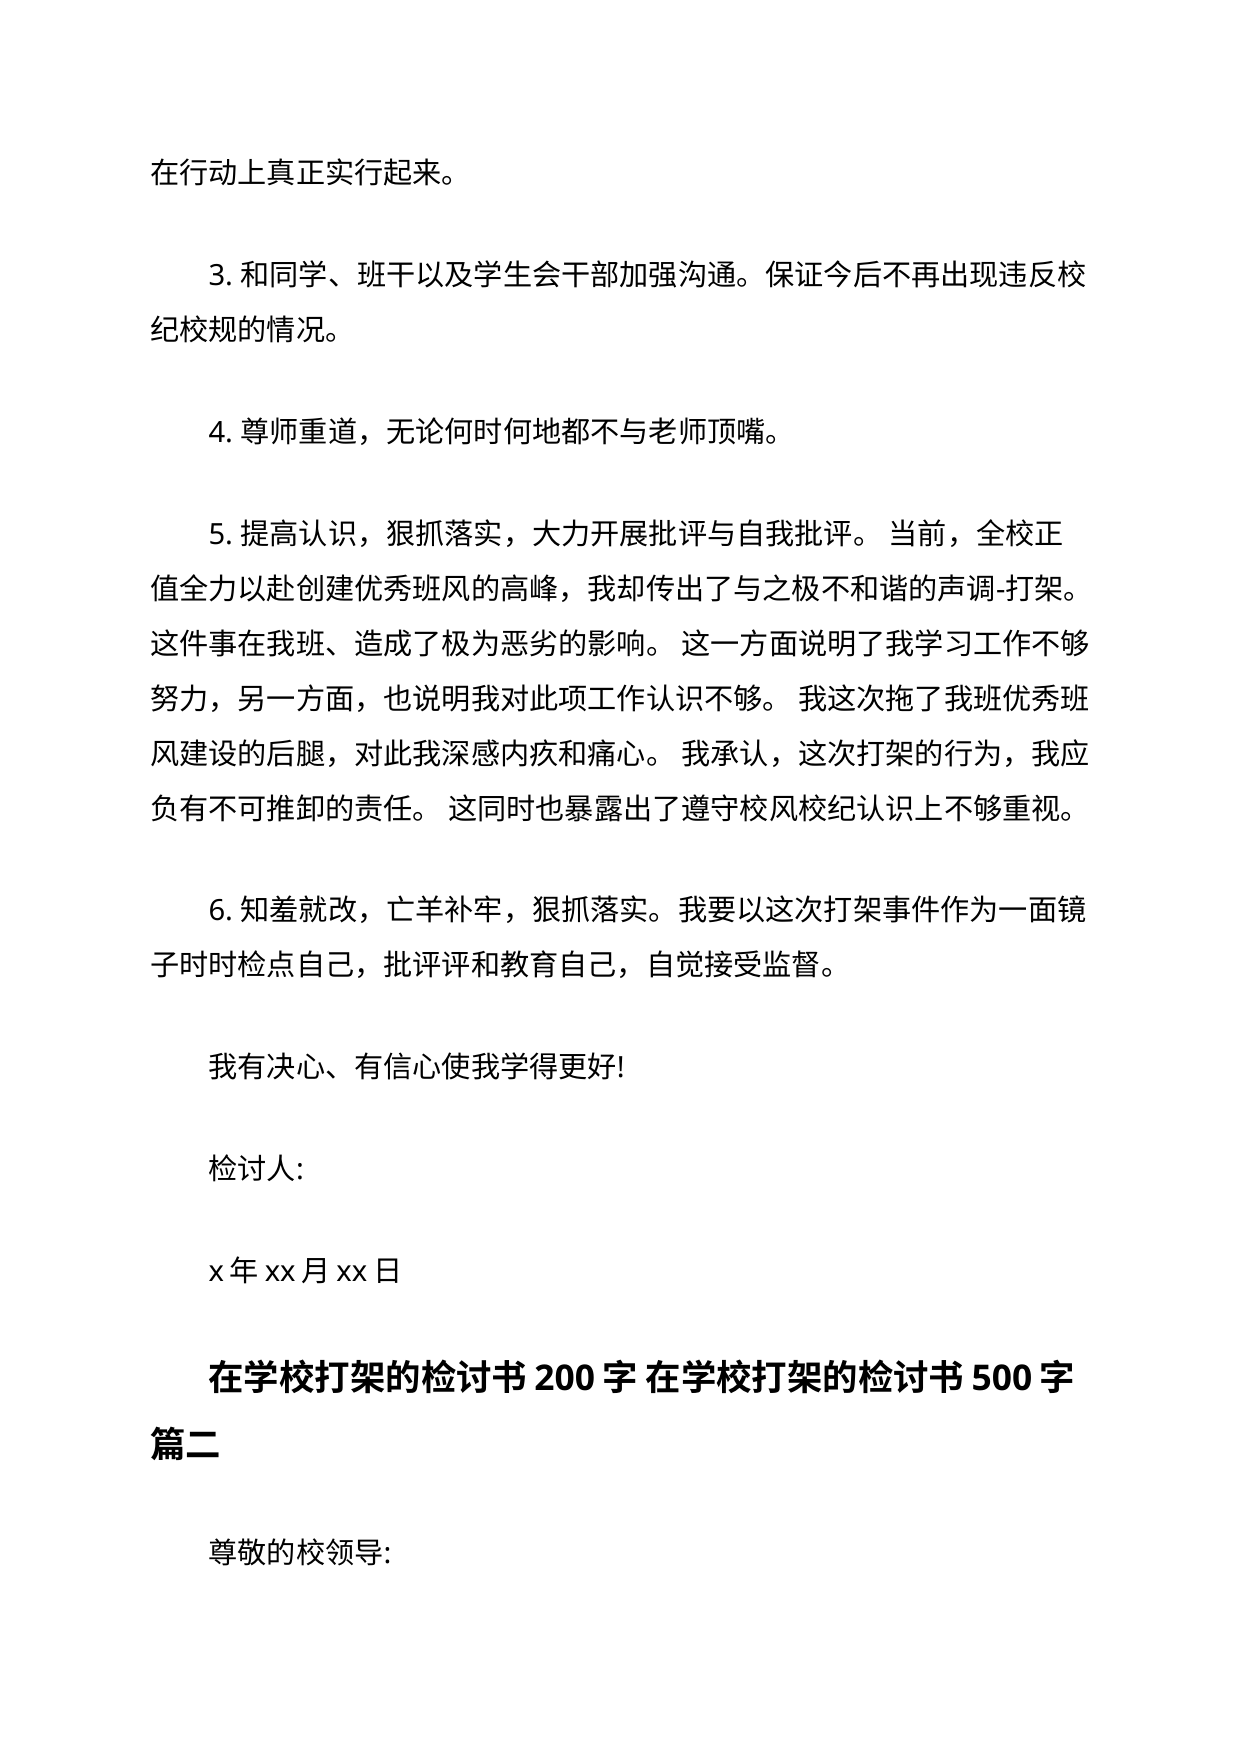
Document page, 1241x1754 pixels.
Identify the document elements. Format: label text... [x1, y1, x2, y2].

text 4. 尊师重道，无论何时何地都不与老师顶嘴。 [150, 408, 1090, 451]
text 3. 和同学、班干以及学生会干部加强沟通。保证今后不再出现违反校纪校规的情况。 [150, 252, 1090, 349]
text 5. 提高认识，狠抓落实，大力开展批评与自我批评。 当前，全校正值全力以赴创建优秀班风的高峰，我却传出了与之极不和谐的声调-打架。这件事在我班、造成了极为恶劣的影响。 这一方面说明了我学习工作不够努力，另一方面，也说明我对此项工作认识不够。 我这次拖了我班优秀班风建设的后腿，对此我深感内疚和痛心。 我承认，这次打架的行为，我应负有不可推卸的责任。 这同时也暴露出了遵守校风校纪认识上不够重视。 [150, 511, 1090, 827]
text 在学校打架的检讨书200字 在学校打架的检讨书500字篇二 [150, 1350, 1090, 1468]
text 检讨人: [150, 1146, 1090, 1188]
text x年xx月xx日 [150, 1248, 1090, 1290]
text 尊敬的校领导: [150, 1530, 1090, 1572]
text 6. 知羞就改，亡羊补牢，狠抓落实。我要以这次打架事件作为一面镜子时时检点自己，批评评和教育自己，自觉接受监督。 [150, 887, 1090, 984]
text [150, 150, 1090, 192]
text 我有决心、有信心使我学得更好! [150, 1044, 1090, 1086]
